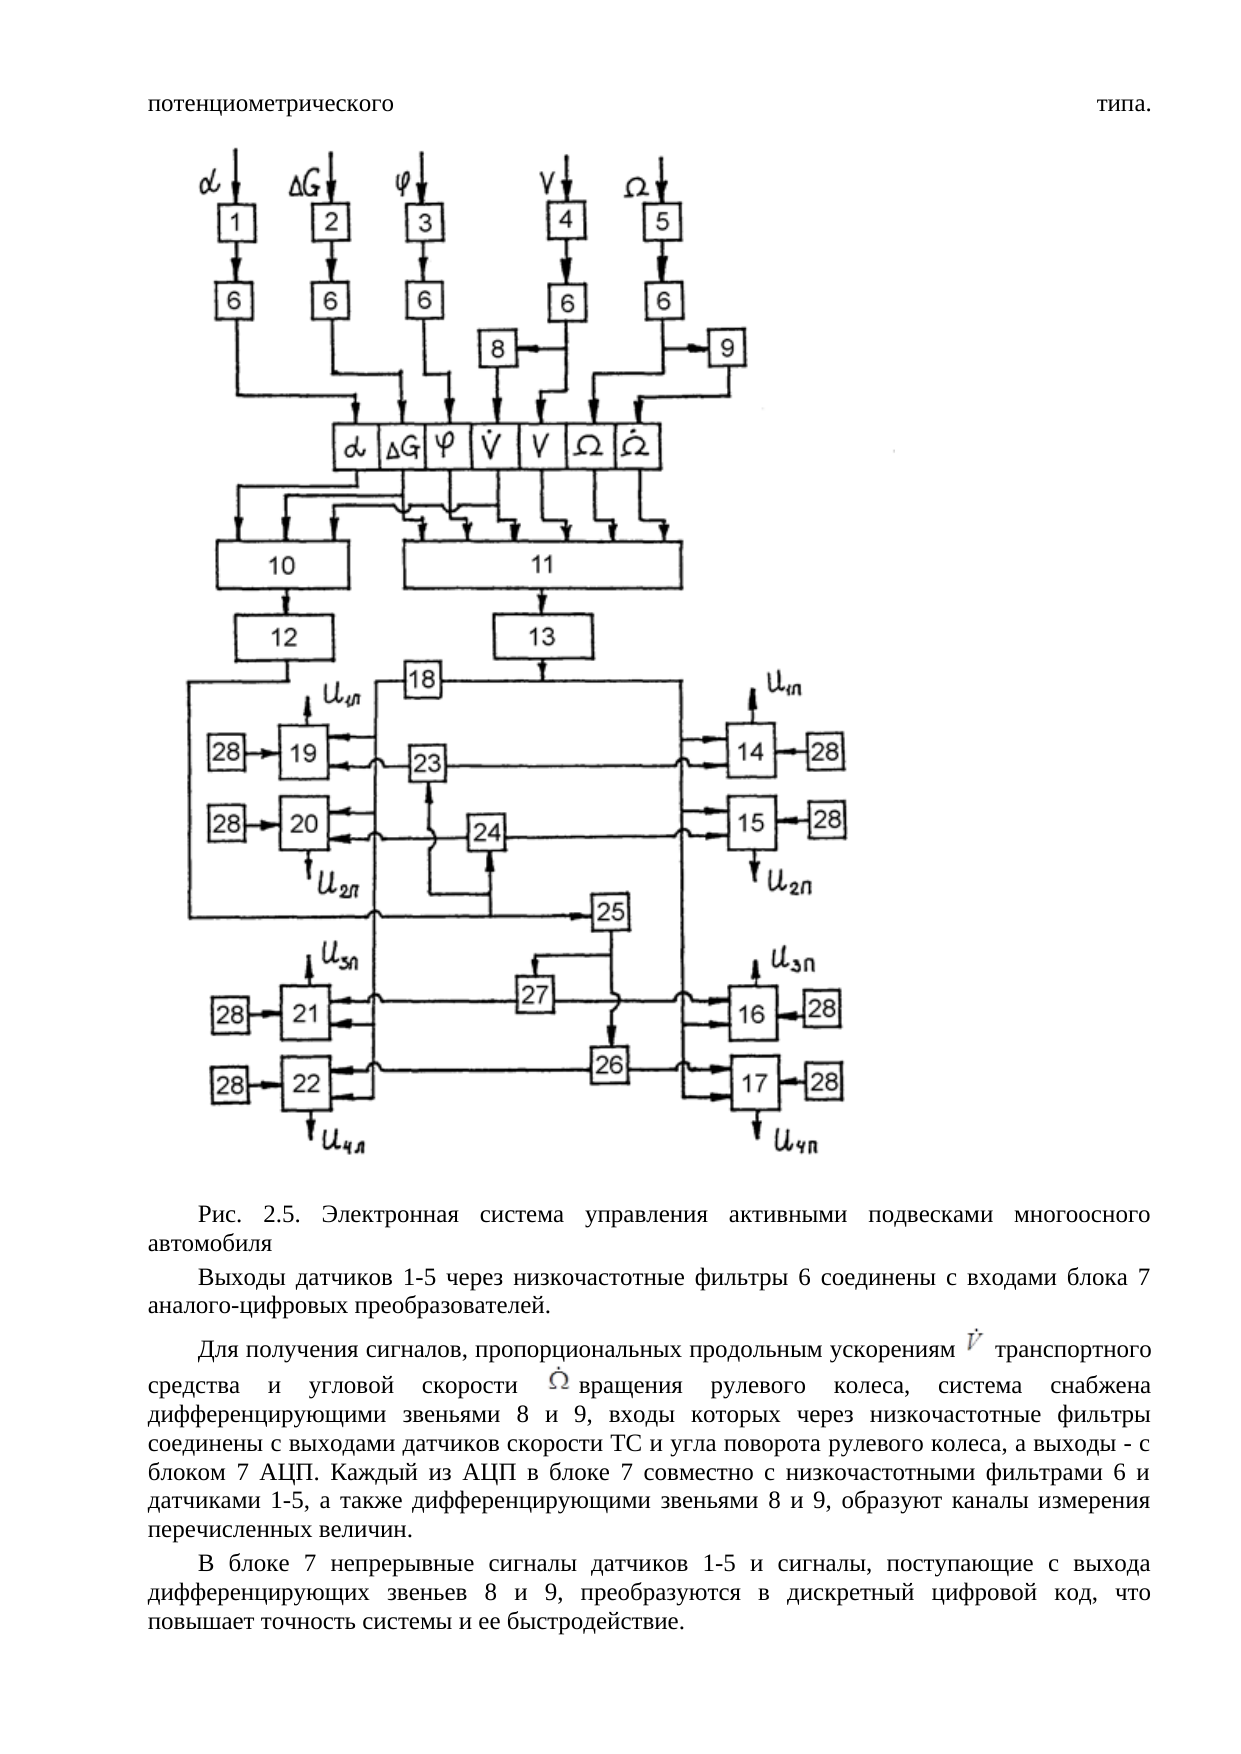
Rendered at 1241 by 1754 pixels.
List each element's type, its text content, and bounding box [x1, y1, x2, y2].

picture [963, 1324, 989, 1357]
picture [545, 1362, 573, 1394]
text Для получения сигналов, пропорциональных продольным ускорениям транспортного средства и угловой скорости вращения рулевого колеса, система снабжена дифференцирующими звеньями 8 и 9, входы которых через низкочастотные фильтры соединены с выходами датчиков скорости ТС и угла поворота рулевого колеса, а выходы - с блоком 7 АЦП. Каждый из АЦП в блоке 7 совместно с низкочастотными фильтрами 6 и датчиками 1-5, а также дифференцирующими звеньями 8 и 9, образуют каналы измерения перечисленных величин. [148, 1324, 1152, 1543]
text Выходы датчиков 1-5 через низкочастотные фильтры 6 соединены с входами блока 7 аналого-цифровых преобразователей. [148, 1262, 1152, 1319]
text В блоке 7 непрерывные сигналы датчиков 1-5 и сигналы, поступающие с выхода дифференцирующих звеньев 8 и 9, преобразуются в дискретный цифровой код, что повышает точность системы и ее быстродействие. [148, 1548, 1152, 1634]
text Рис. 2.5. Электронная система управления активными подвесками многоосного автомобиля [148, 1199, 1152, 1257]
picture [147, 117, 895, 1194]
